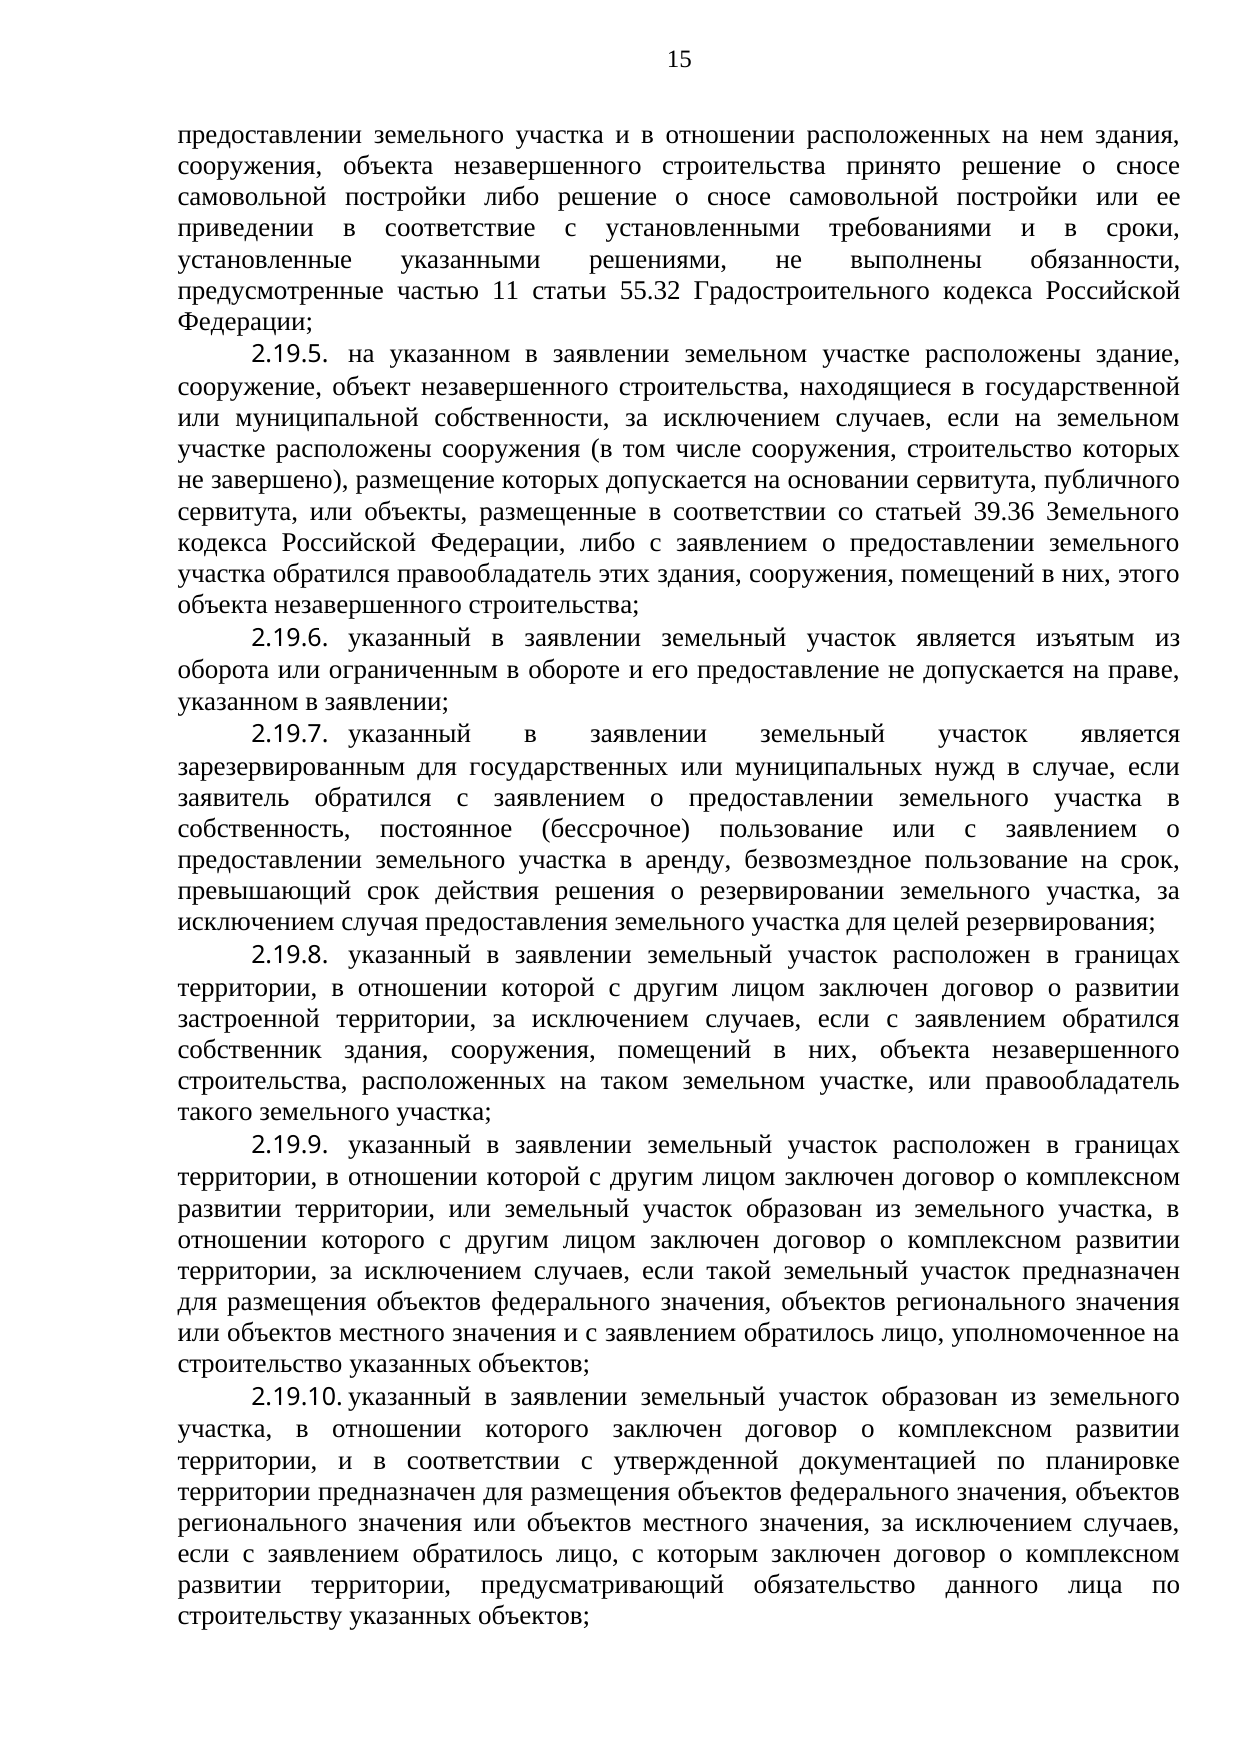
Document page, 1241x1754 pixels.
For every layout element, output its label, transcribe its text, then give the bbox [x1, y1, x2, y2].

list указанный в заявлении земельный участок расположен в границах территории, в отношении которой с другим лицом заключен договор о развитии застроенной территории, за исключением случаев, если с заявлением обратился собственник здания, сооружения, помещений в них, объекта незавершенного строительства, расположенных на таком земельном участке, или правообладатель такого земельного участка; [177, 937, 1181, 1126]
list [177, 118, 1181, 336]
list на указанном в заявлении земельном участке расположены здание, сооружение, объект незавершенного строительства, находящиеся в государственной или муниципальной собственности, за исключением случаев, если на земельном участке расположены сооружения (в том числе сооружения, строительство которых не завершено), размещение которых допускается на основании сервитута, публичного сервитута, или объекты, размещенные в соответствии со статьей 39.36 Земельного кодекса Российской Федерации, либо с заявлением о предоставлении земельного участка обратился правообладатель этих здания, сооружения, помещений в них, этого объекта незавершенного строительства; [177, 336, 1181, 619]
list указанный в заявлении земельный участок является зарезервированным для государственных или муниципальных нужд в случае, если заявитель обратился с заявлением о предоставлении земельного участка в собственность, постоянное (бессрочное) пользование или с заявлением о предоставлении земельного участка в аренду, безвозмездное пользование на срок, превышающий срок действия решения о резервировании земельного участка, за исключением случая предоставления земельного участка для целей резервирования; [177, 716, 1181, 937]
list указанный в заявлении земельный участок является изъятым из оборота или ограниченным в обороте и его предоставление не допускается на праве, указанном в заявлении; [177, 619, 1181, 716]
list указанный в заявлении земельный участок образован из земельного участка, в отношении которого заключен договор о комплексном развитии территории, и в соответствии с утвержденной документацией по планировке территории предназначен для размещения объектов федерального значения, объектов регионального значения или объектов местного значения, за исключением случаев, если с заявлением обратилось лицо, с которым заключен договор о комплексном развитии территории, предусматривающий обязательство данного лица по строительству указанных объектов; [177, 1378, 1181, 1631]
list указанный в заявлении земельный участок расположен в границах территории, в отношении которой с другим лицом заключен договор о комплексном развитии территории, или земельный участок образован из земельного участка, в отношении которого с другим лицом заключен договор о комплексном развитии территории, за исключением случаев, если такой земельный участок предназначен для размещения объектов федерального значения, объектов регионального значения или объектов местного значения и с заявлением обратилось лицо, уполномоченное на строительство указанных объектов; [177, 1126, 1181, 1378]
